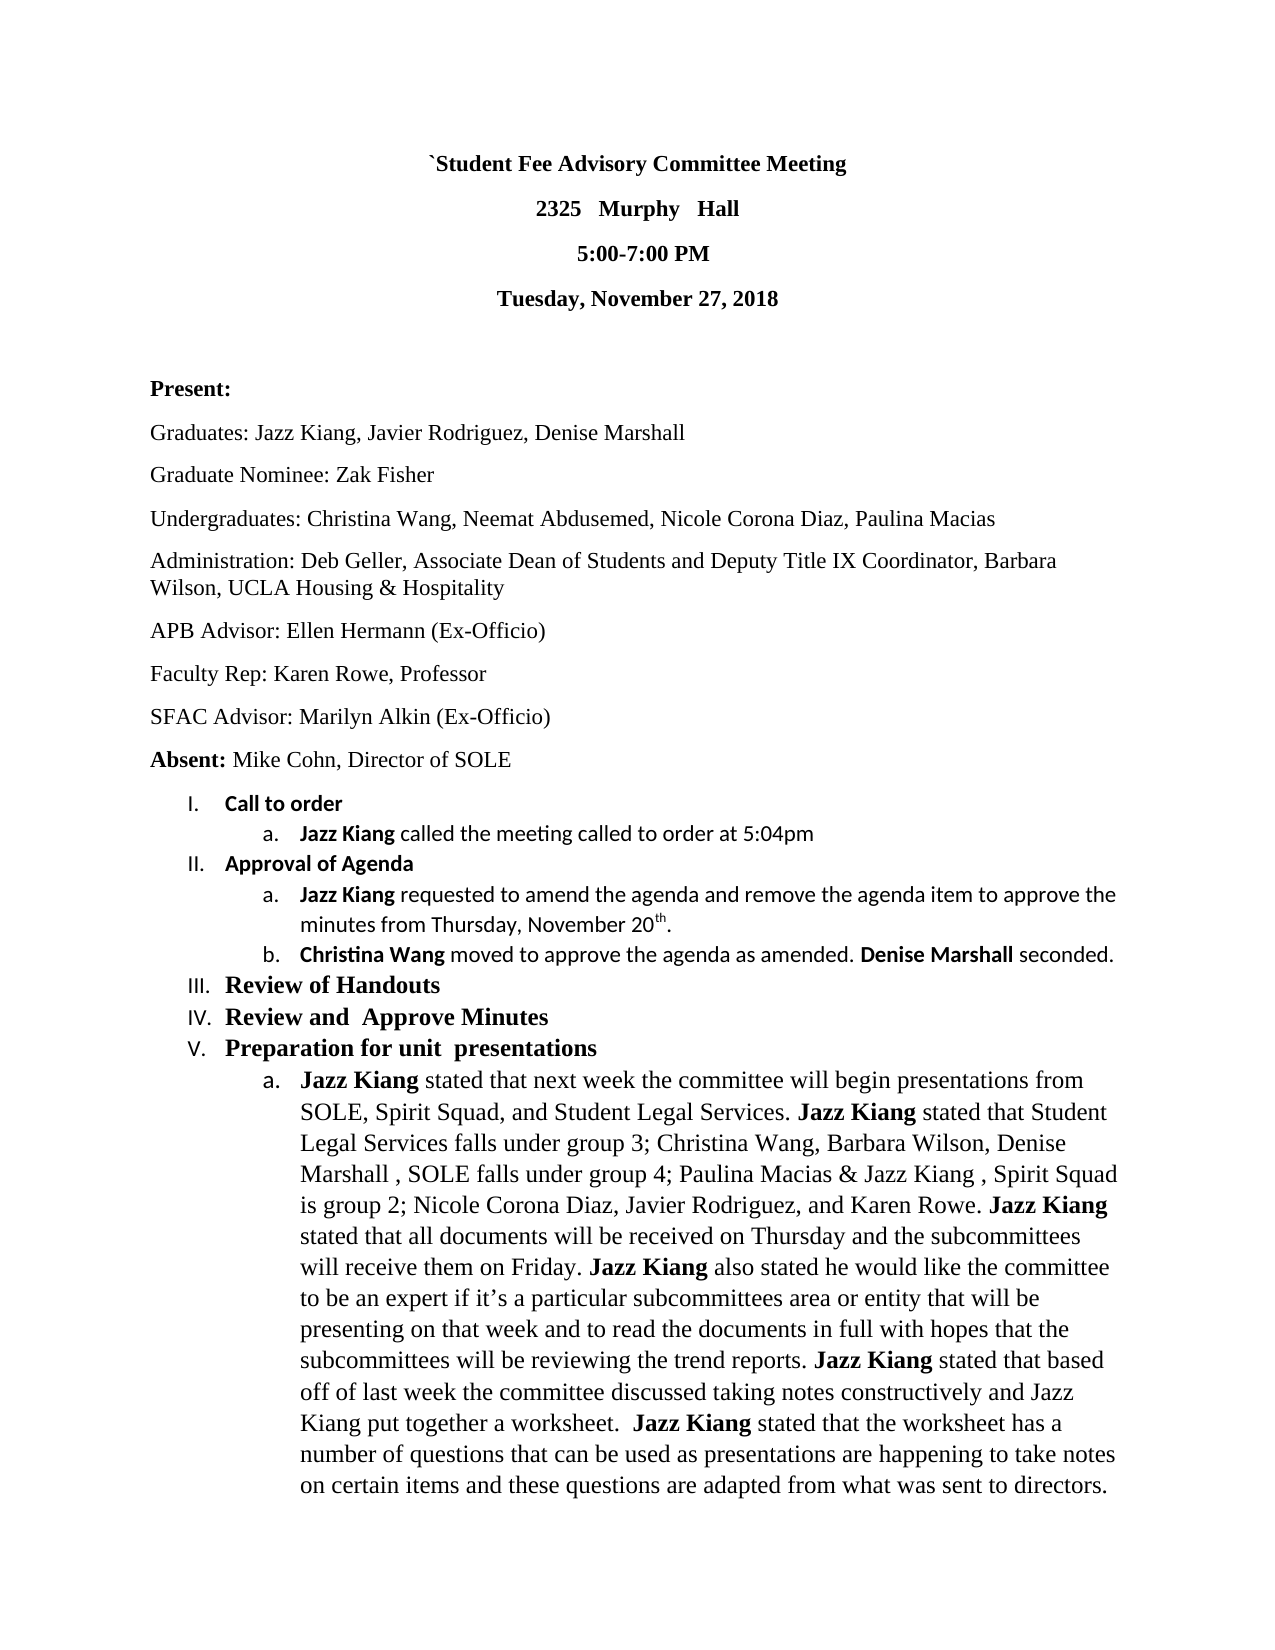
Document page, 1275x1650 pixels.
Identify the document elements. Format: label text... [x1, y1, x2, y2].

list Call to order [187, 789, 1125, 817]
list Review of Handouts [187, 970, 1125, 999]
text Administration: Deb Geller, Associate Dean of Students and Deputy Title IX Coordinator, Barbara Wilson, UCLA Housing & Hospitality [150, 548, 1125, 600]
list Jazz Kiang requested to amend the agenda and remove the agenda item to approve the minutes from Thursday, November 20th. [262, 880, 1125, 938]
text SFAC Advisor: Marilyn Alkin (Ex-Officio) [150, 703, 1125, 729]
text Tuesday, November 27, 2018 [150, 285, 1125, 312]
text 5:00-7:00 PM [150, 240, 1125, 267]
list Preparation for unit presentations [187, 1033, 1125, 1062]
text Undergraduates: Christina Wang, Neemat Abdusemed, Nicole Corona Diaz, Paulina Macias [150, 504, 1125, 531]
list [262, 1064, 1125, 1498]
text `Student Fee Advisory Committee Meeting [150, 150, 1125, 176]
text Present: [150, 376, 1125, 402]
text Absent: Mike Cohn, Director of SOLE [150, 746, 1125, 772]
text Graduates: Jazz Kiang, Javier Rodriguez, Denise Marshall [150, 418, 1125, 445]
list Review and Approve Minutes [187, 1002, 1125, 1031]
text Graduate Nominee: Zak Fisher [150, 462, 1125, 488]
text APB Advisor: Ellen Hermann (Ex-Officio) [150, 617, 1125, 643]
list Christina Wang moved to approve the agenda as amended. Denise Marshall seconded. [262, 940, 1125, 968]
list Approval of Agenda [187, 849, 1125, 877]
list Jazz Kiang called the meeting called to order at 5:04pm [262, 819, 1125, 847]
text Faculty Rep: Karen Rowe, Professor [150, 660, 1125, 686]
text 2325 Murphy Hall [150, 195, 1125, 221]
